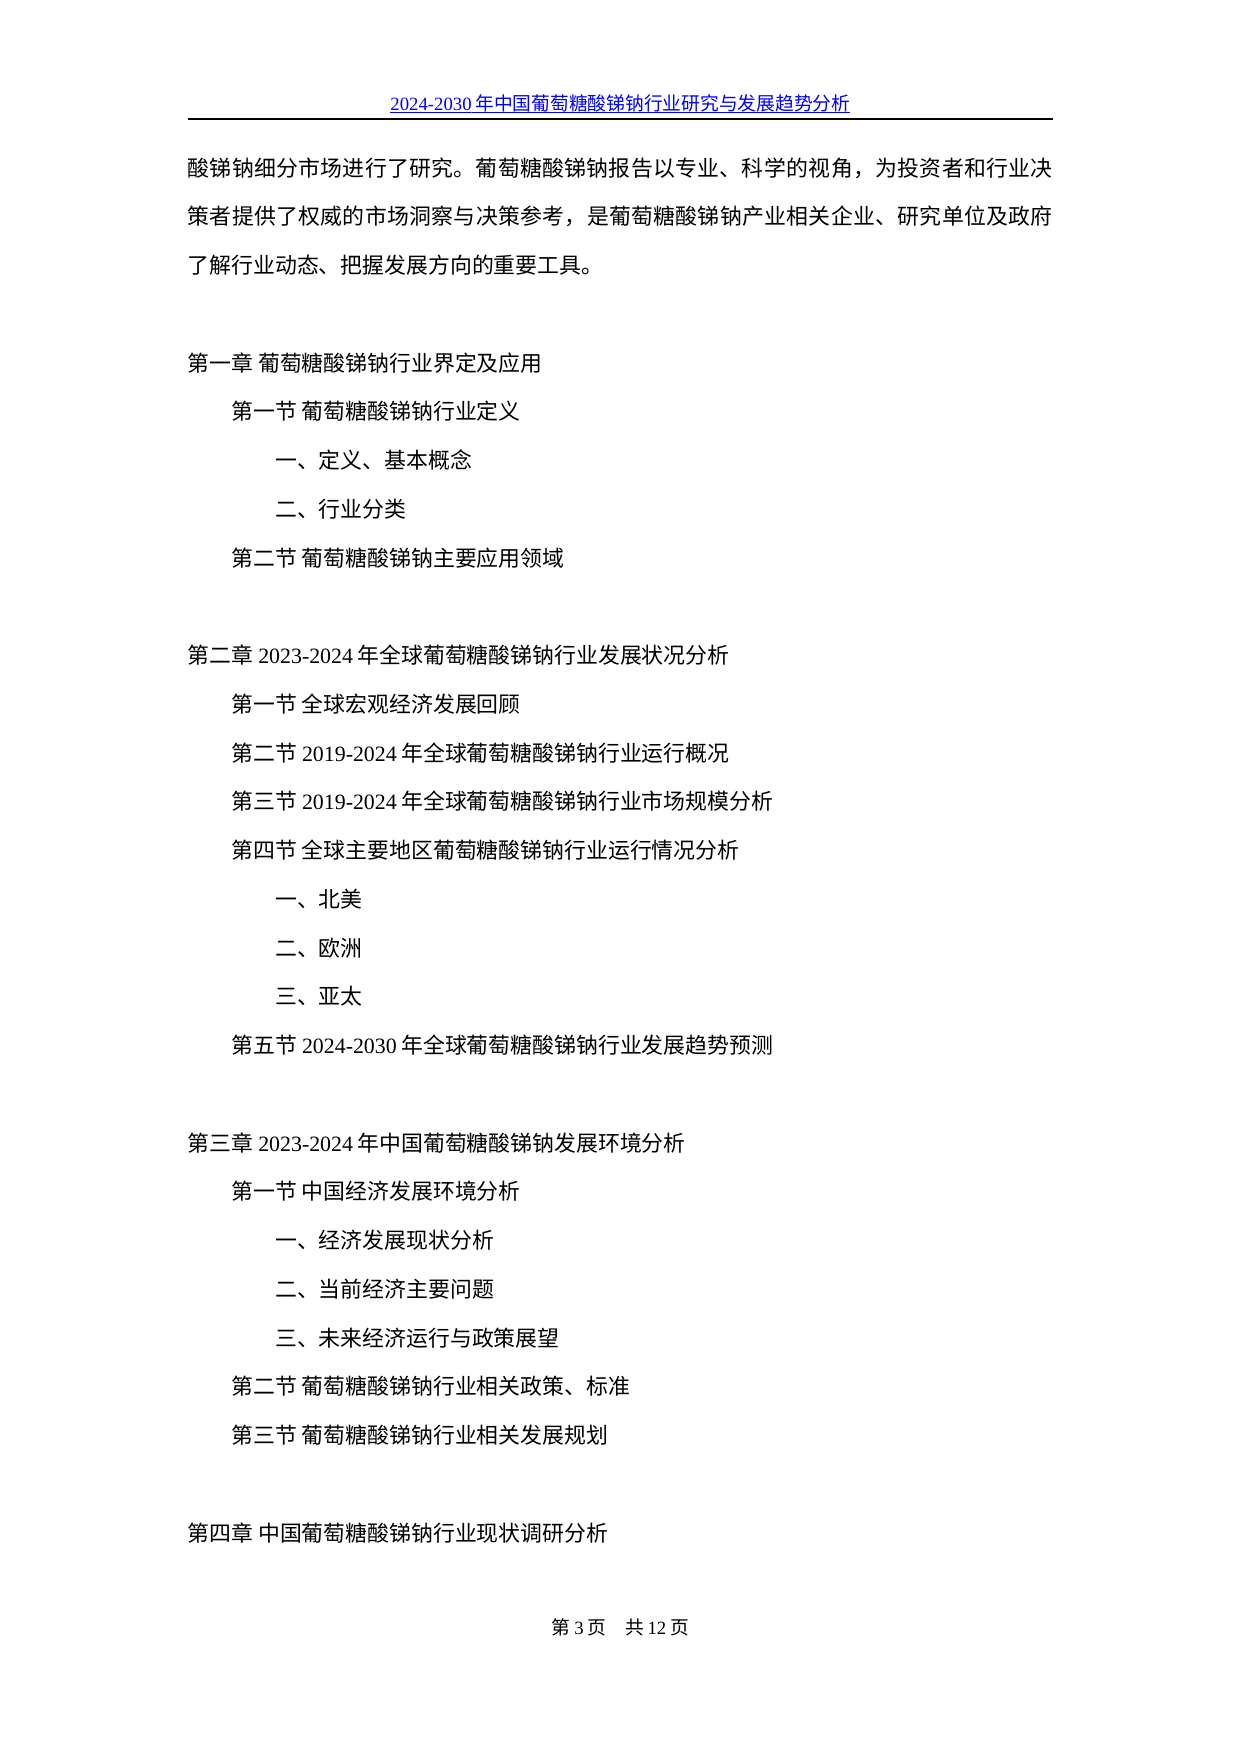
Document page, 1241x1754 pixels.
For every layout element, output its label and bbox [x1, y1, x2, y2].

text [187, 150, 1053, 1548]
